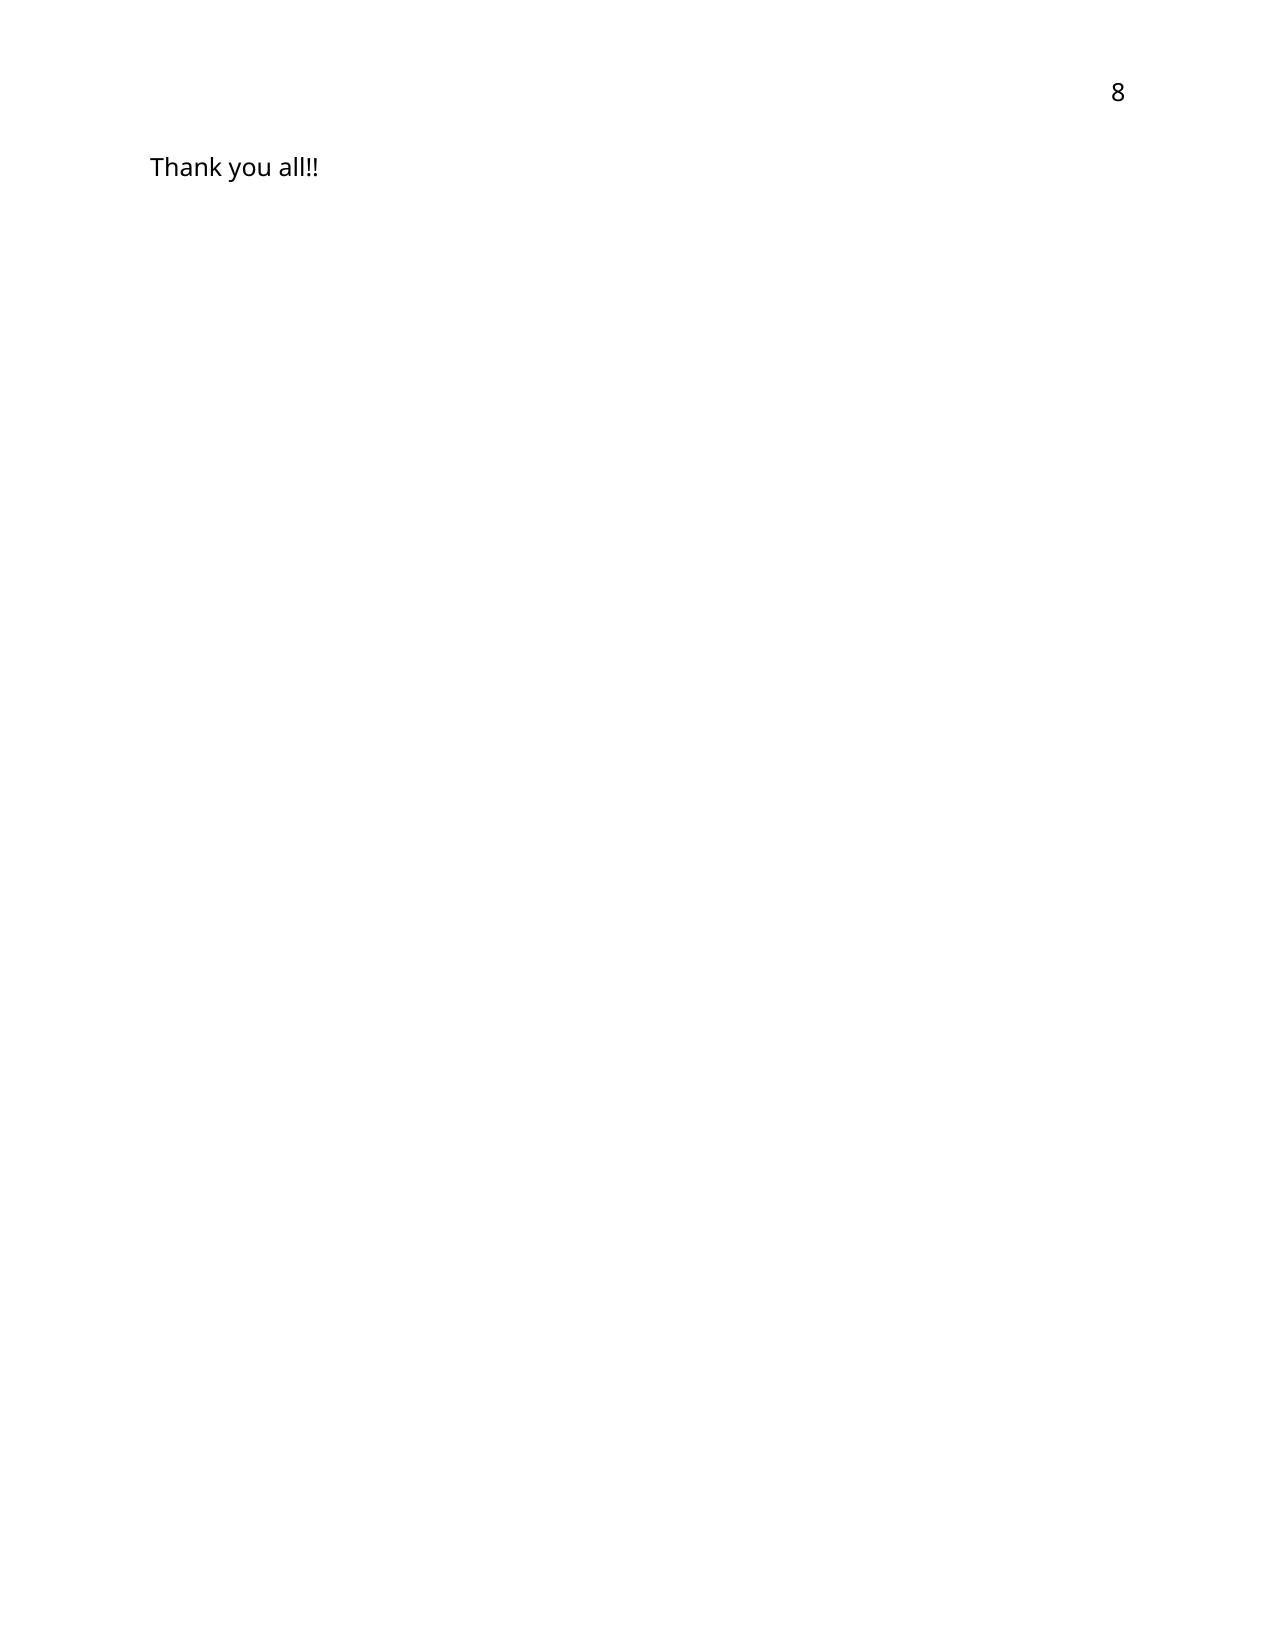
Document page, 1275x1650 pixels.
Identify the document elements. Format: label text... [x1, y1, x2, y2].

text Thank you all!! [150, 150, 1125, 184]
